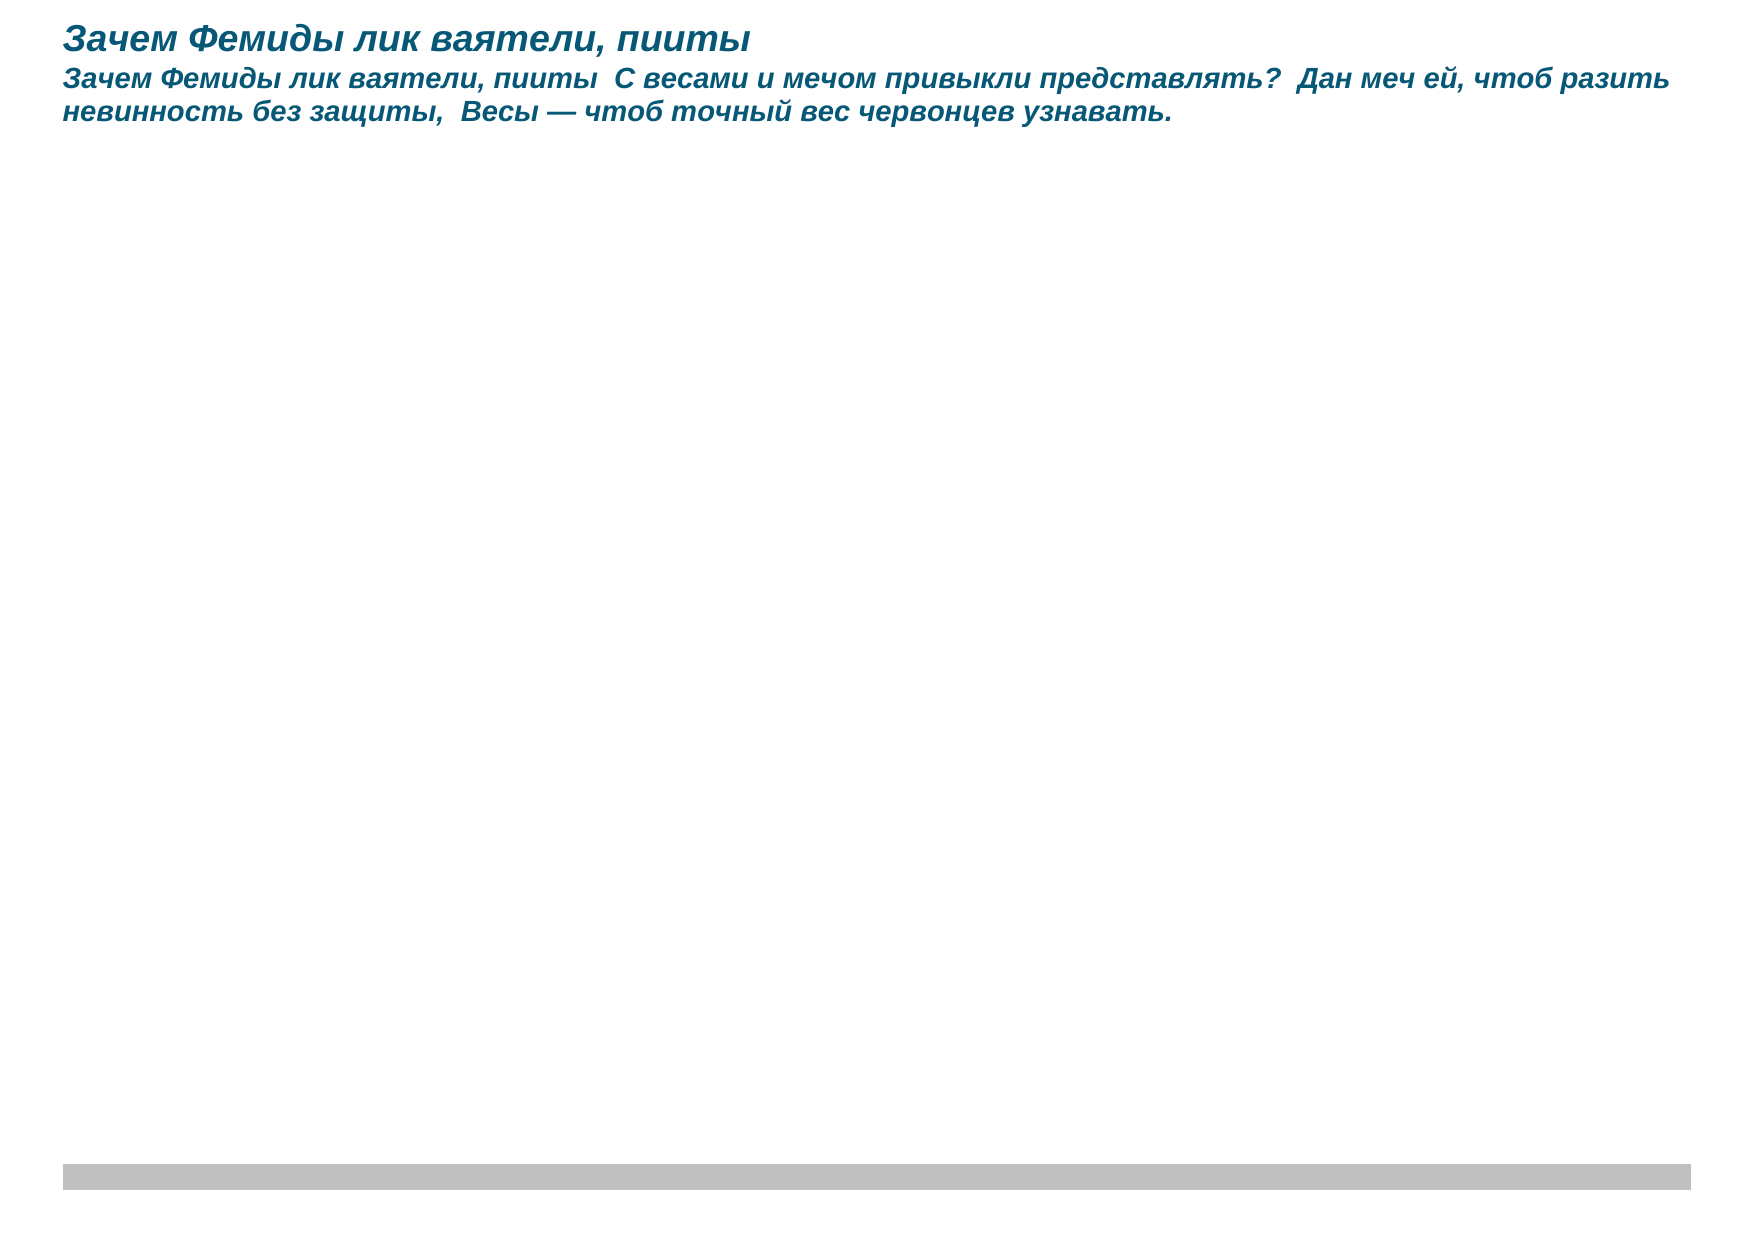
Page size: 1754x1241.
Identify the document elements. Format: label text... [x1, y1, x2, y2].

subtitle Зачем Фемиды лик ваятели, пииты [62, 17, 1691, 60]
text Зачем Фемиды лик ваятели, пииты [62, 61, 1691, 128]
